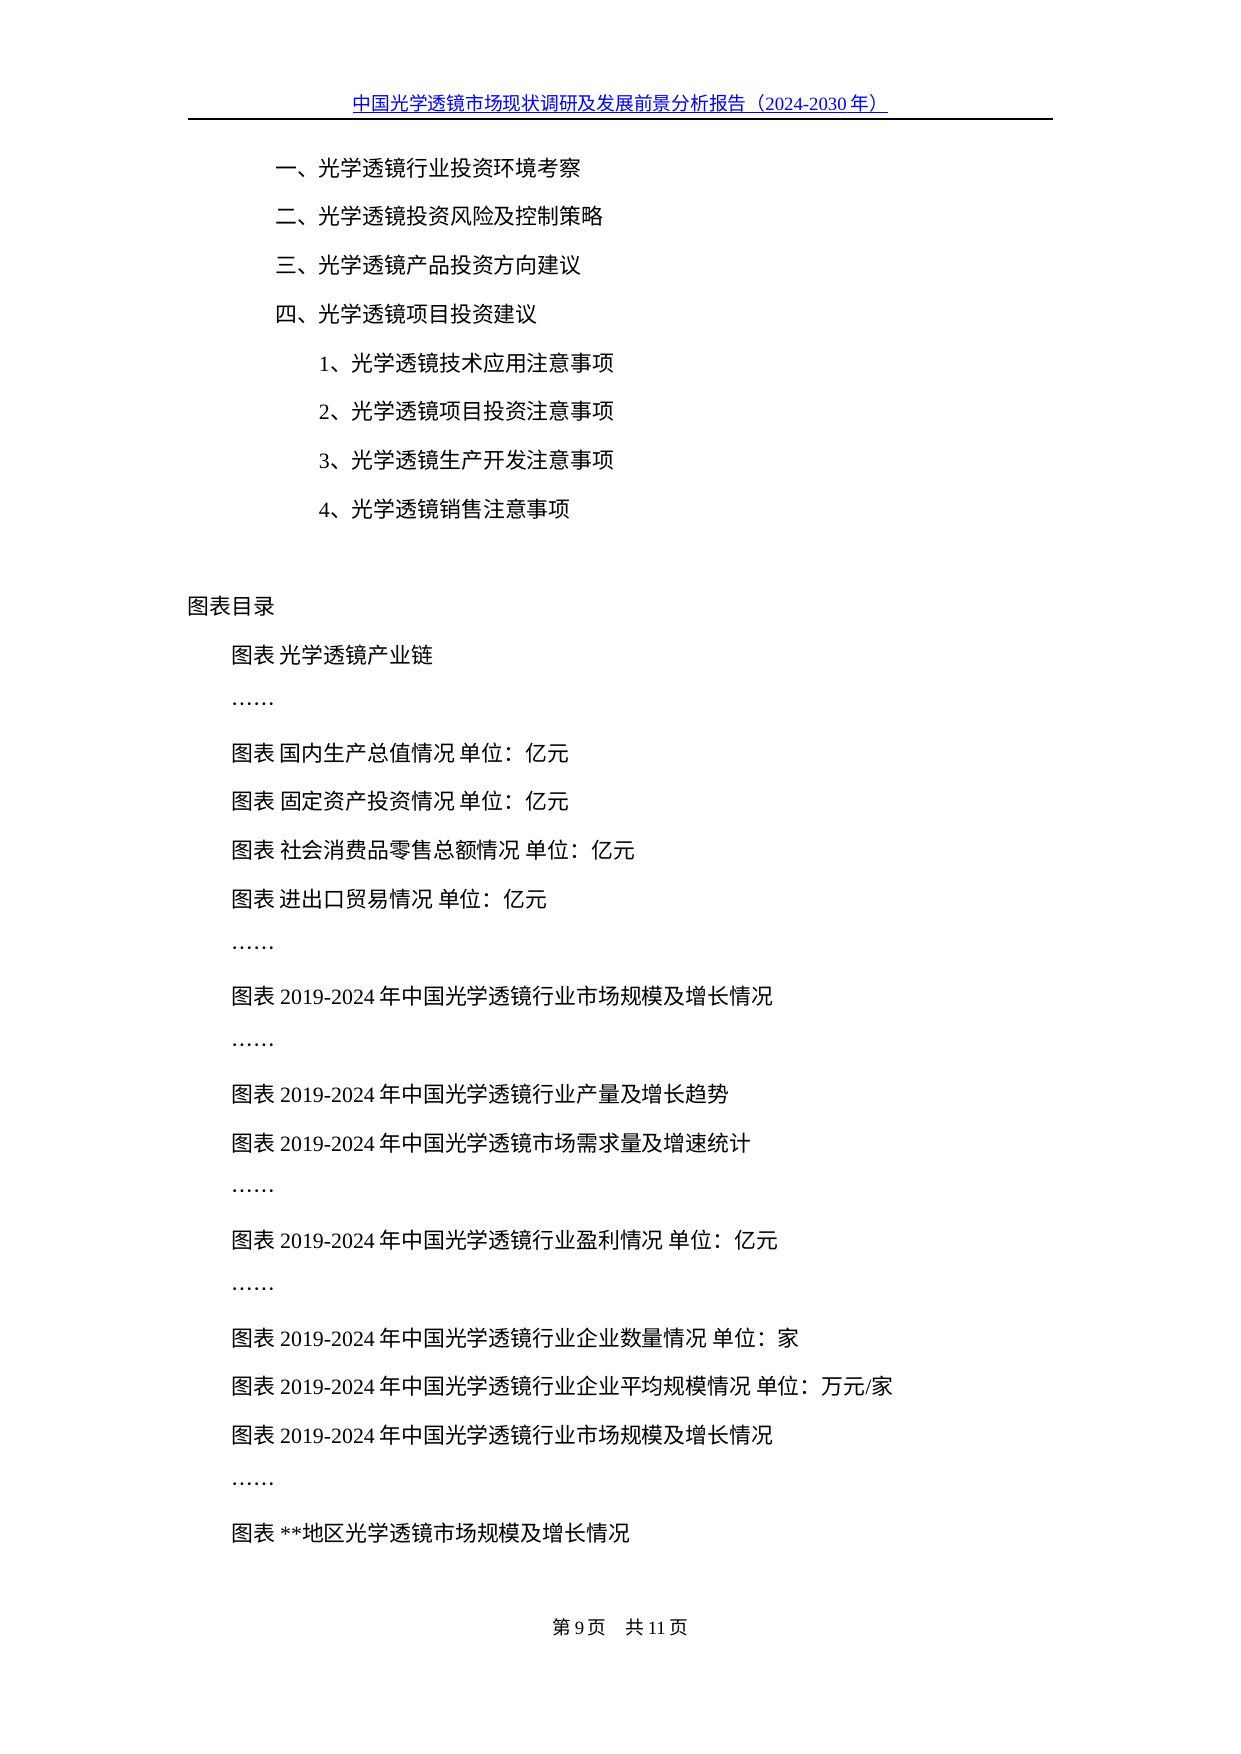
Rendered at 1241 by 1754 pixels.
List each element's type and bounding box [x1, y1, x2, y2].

text [187, 150, 1053, 1548]
